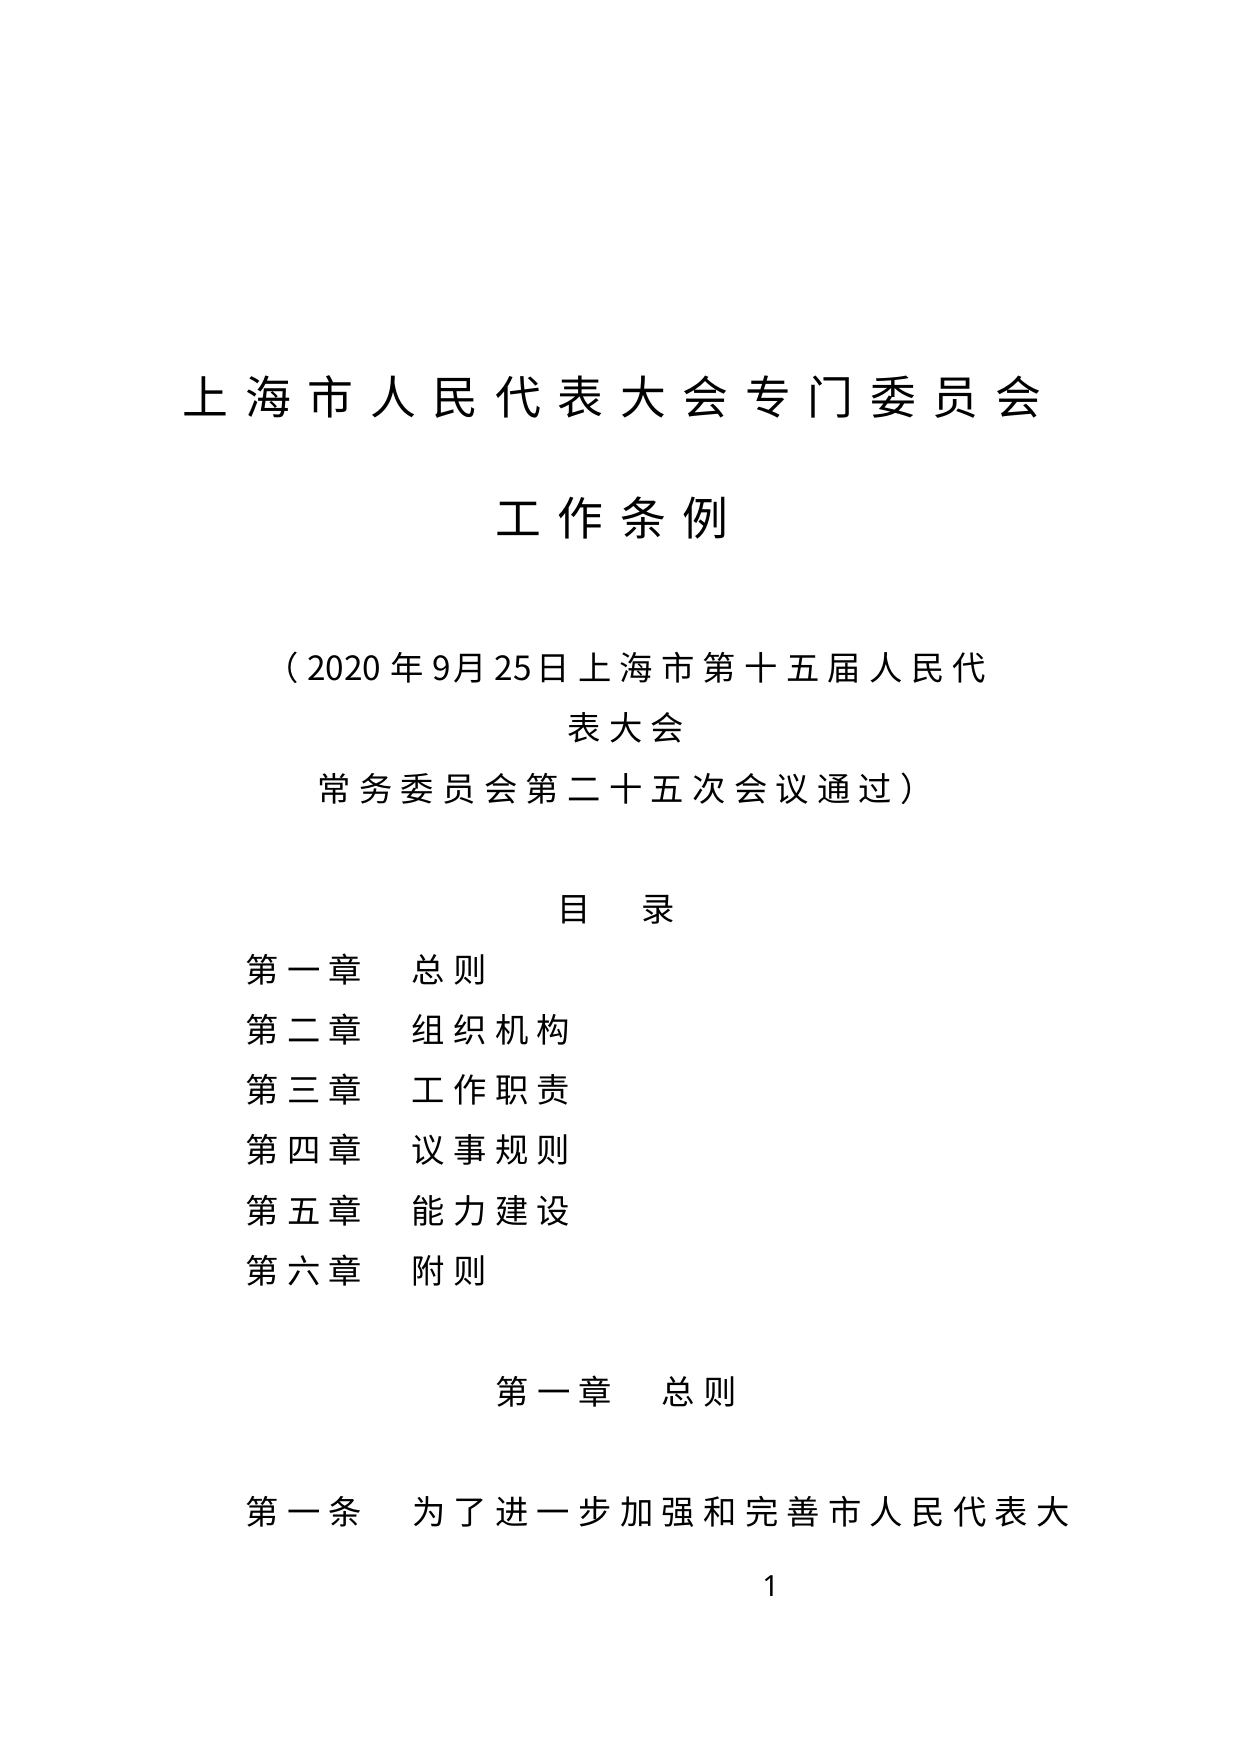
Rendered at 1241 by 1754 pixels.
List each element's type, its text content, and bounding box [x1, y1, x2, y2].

text 第一章 总则 [162, 1359, 1078, 1420]
text 第四章 议事规则 [162, 1118, 1078, 1178]
text 第五章 能力建设 [162, 1178, 1078, 1239]
text 第六章 附则 [162, 1239, 1078, 1299]
text 上海市人民代表大会专门委员会工作条例 [162, 334, 1078, 575]
text 常务委员会第二十五次会议通过） [226, 756, 1015, 817]
text 第一章 总则 [162, 937, 1078, 998]
text 目 录 [162, 877, 1078, 937]
text 第二章 组织机构 [162, 998, 1078, 1058]
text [162, 1480, 1078, 1540]
text 第三章 工作职责 [162, 1058, 1078, 1118]
text （2020年9月25日上海市第十五届人民代表大会 [226, 636, 1015, 756]
